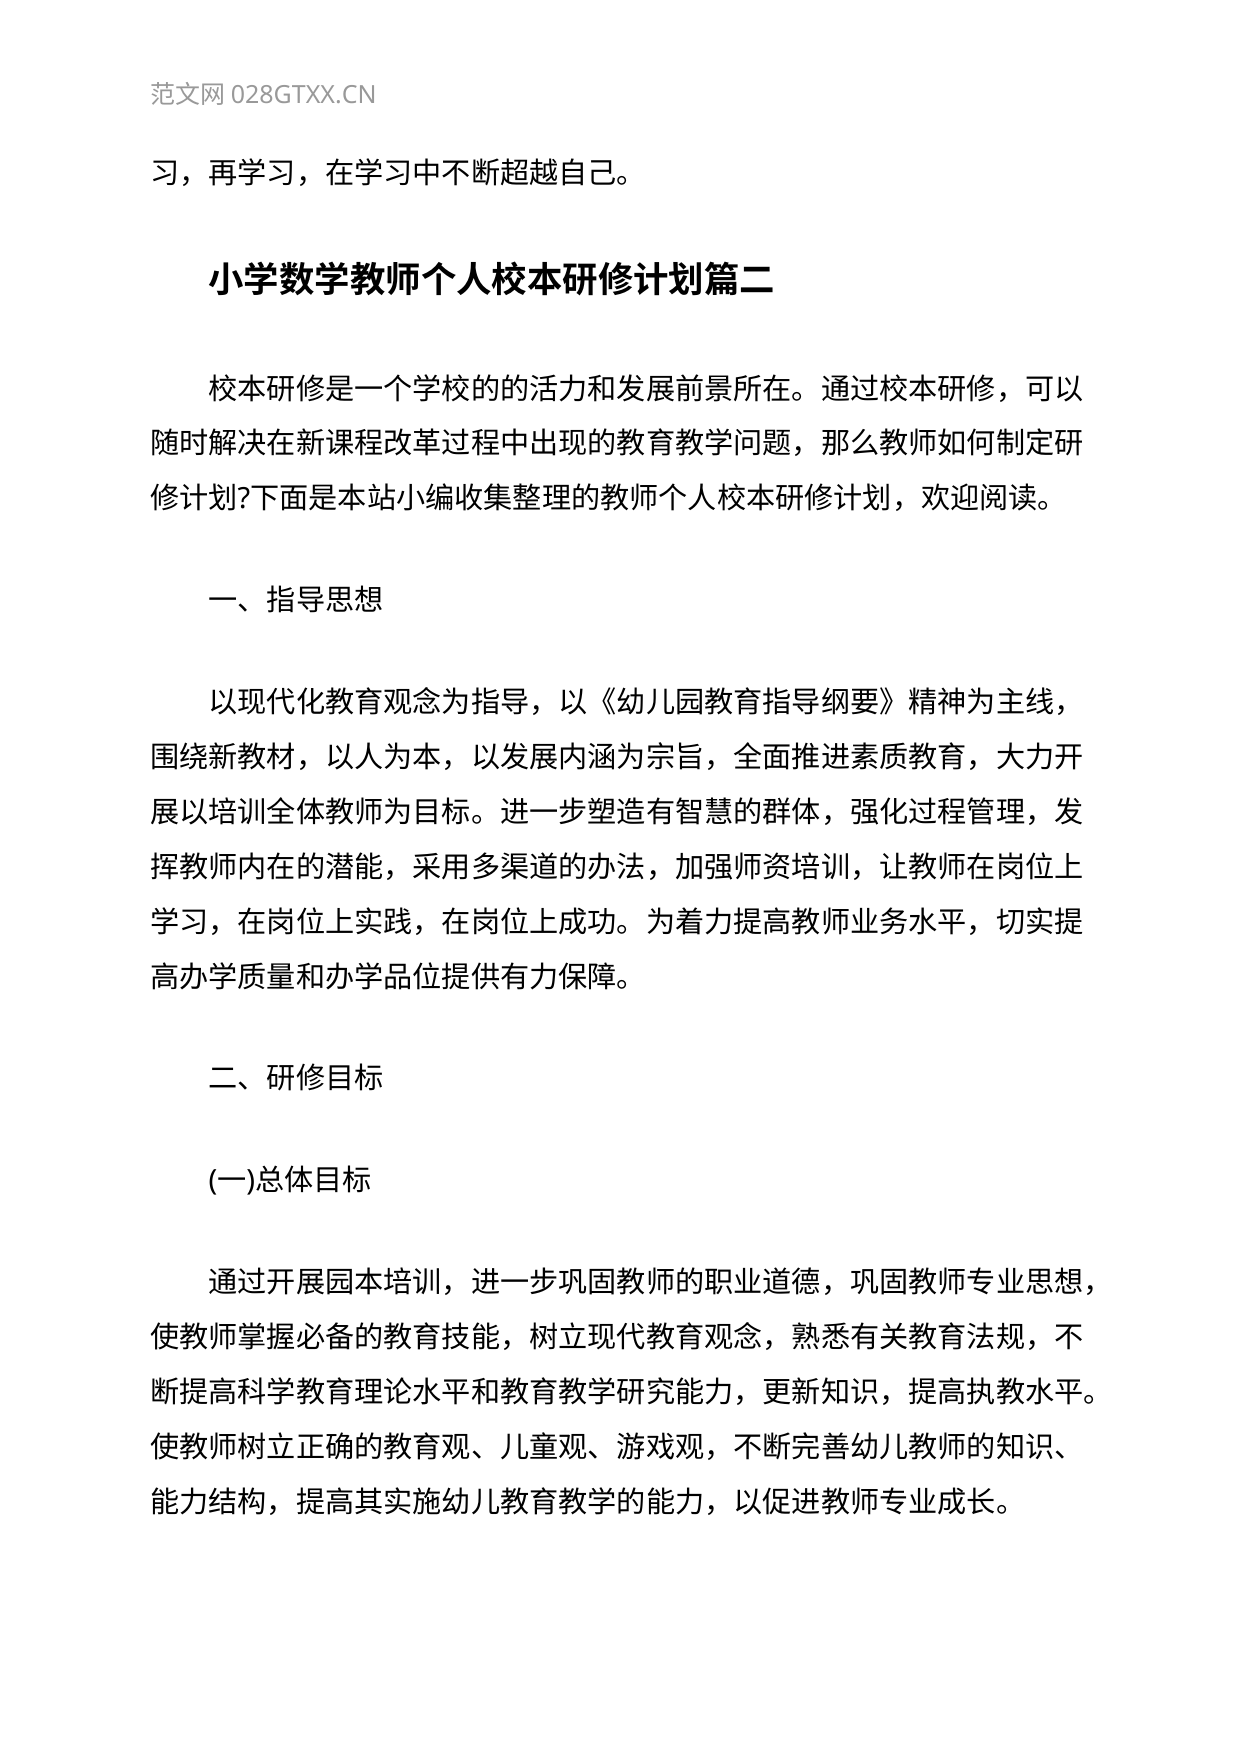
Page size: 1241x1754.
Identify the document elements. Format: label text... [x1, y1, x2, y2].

text 一、指导思想 [150, 577, 1090, 619]
text 小学数学教师个人校本研修计划篇二 [150, 252, 1090, 303]
text (一)总体目标 [150, 1157, 1090, 1199]
text 以现代化教育观念为指导，以《幼儿园教育指导纲要》精神为主线，围绕新教材，以人为本，以发展内涵为宗旨，全面推进素质教育，大力开展以培训全体教师为目标。进一步塑造有智慧的群体，强化过程管理，发挥教师内在的潜能，采用多渠道的办法，加强师资培训，让教师在岗位上学习，在岗位上实践，在岗位上成功。为着力提高教师业务水平，切实提高办学质量和办学品位提供有力保障。 [150, 679, 1090, 996]
text 校本研修是一个学校的的活力和发展前景所在。通过校本研修，可以随时解决在新课程改革过程中出现的教育教学问题，那么教师如何制定研修计划?下面是本站小编收集整理的教师个人校本研修计划，欢迎阅读。 [150, 365, 1090, 517]
text 通过开展园本培训，进一步巩固教师的职业道德，巩固教师专业思想，使教师掌握必备的教育技能，树立现代教育观念，熟悉有关教育法规，不断提高科学教育理论水平和教育教学研究能力，更新知识，提高执教水平。使教师树立正确的教育观、儿童观、游戏观，不断完善幼儿教师的知识、能力结构，提高其实施幼儿教育教学的能力，以促进教师专业成长。 [150, 1259, 1090, 1521]
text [150, 150, 1090, 192]
text 二、研修目标 [150, 1055, 1090, 1097]
